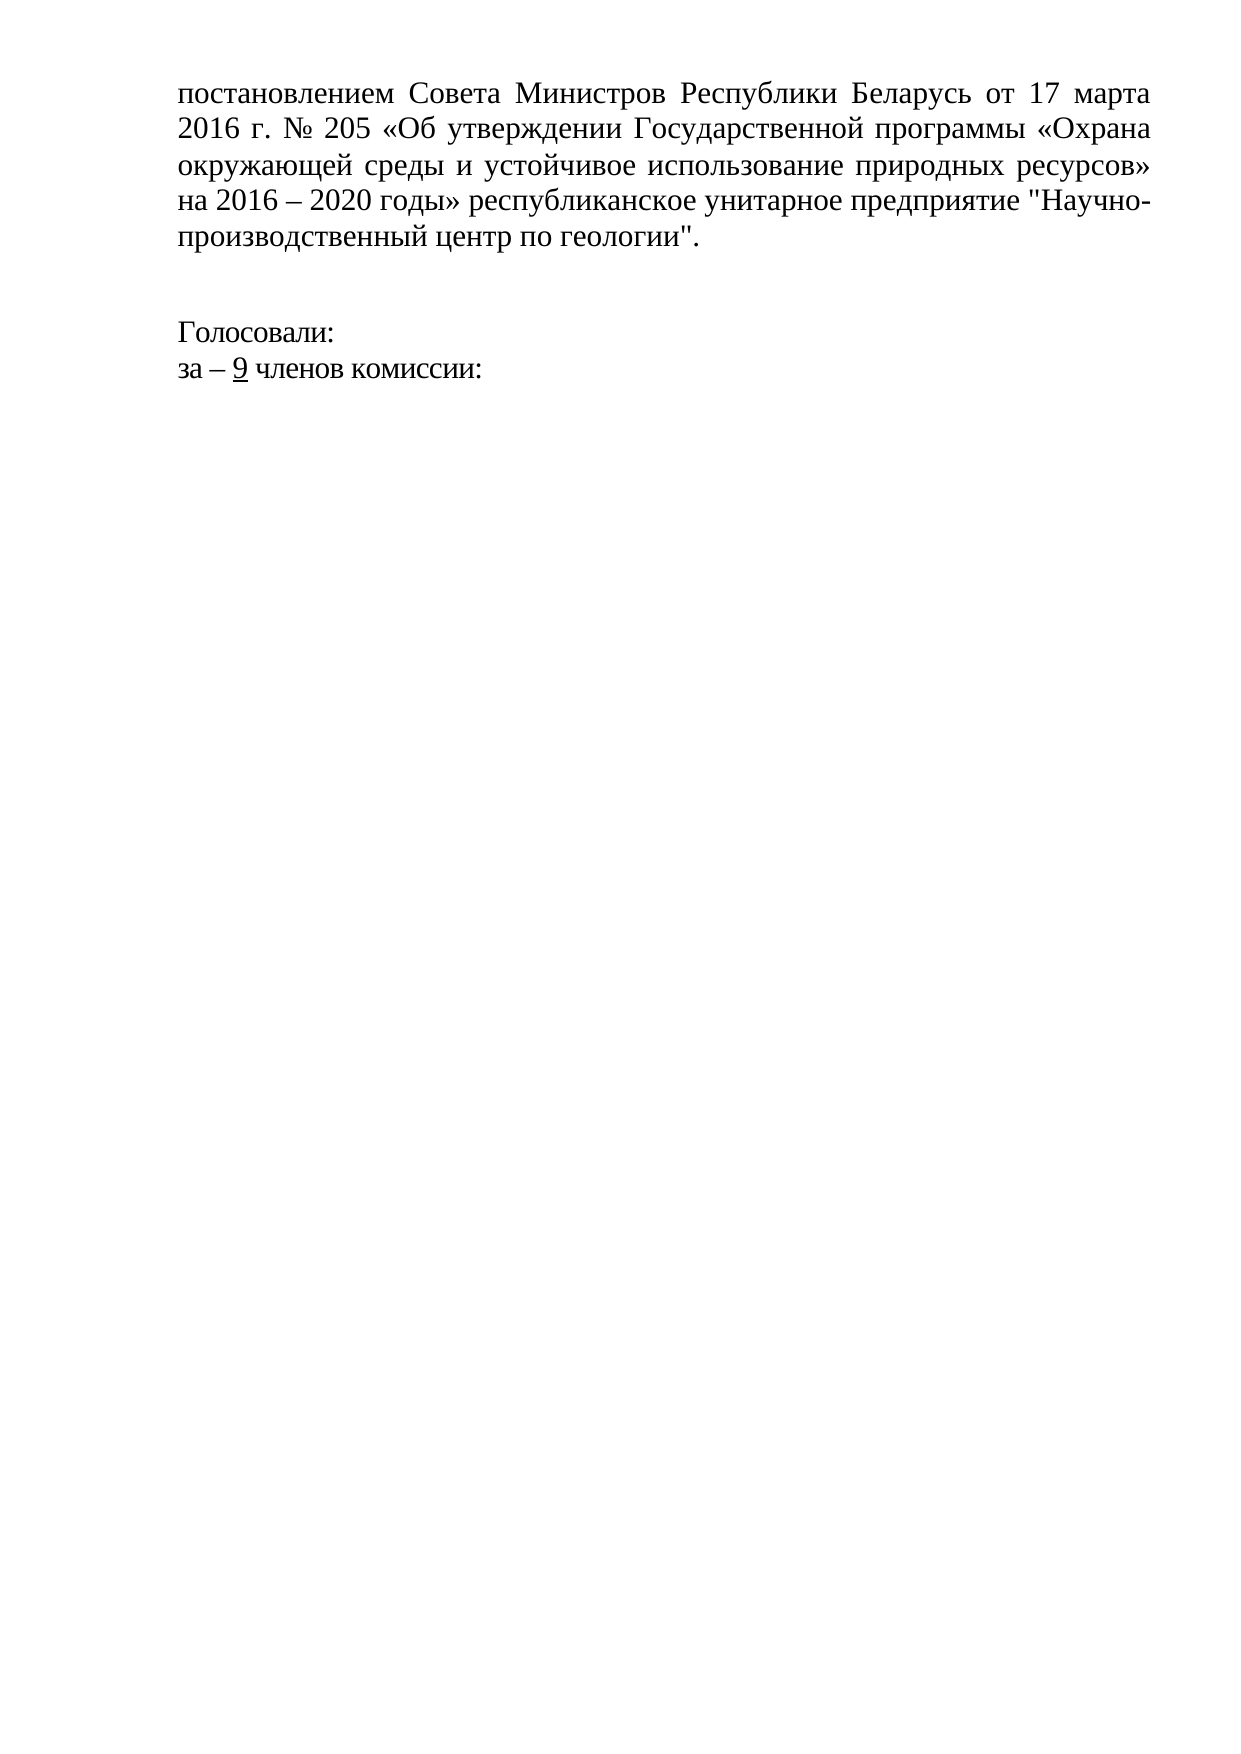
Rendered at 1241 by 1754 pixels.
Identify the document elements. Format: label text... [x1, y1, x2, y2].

text Голосовали: [177, 313, 1152, 349]
text за – 9 членов комиссии: [177, 349, 1152, 385]
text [177, 74, 1152, 253]
